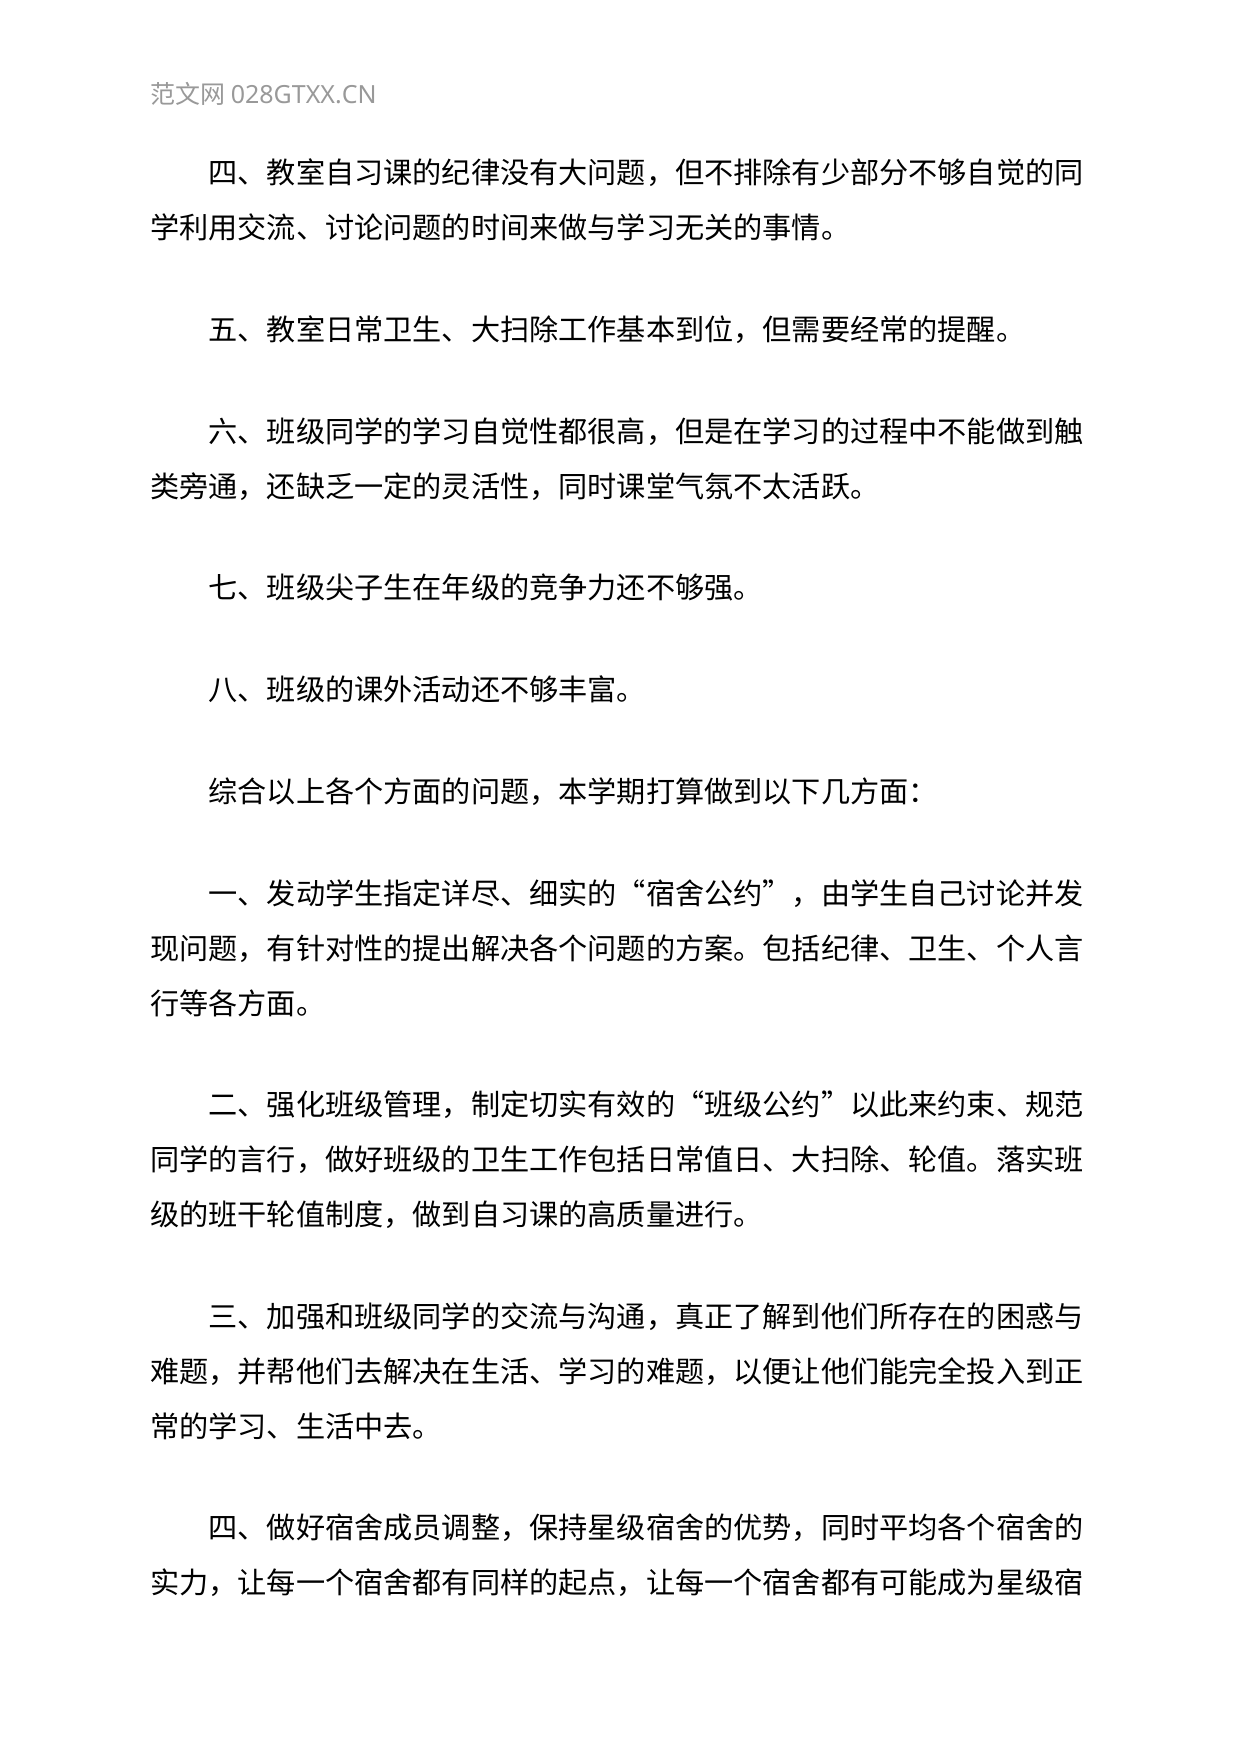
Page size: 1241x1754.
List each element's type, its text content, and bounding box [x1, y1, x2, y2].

text 三、加强和班级同学的交流与沟通，真正了解到他们所存在的困惑与难题，并帮他们去解决在生活、学习的难题，以便让他们能完全投入到正常的学习、生活中去。 [150, 1293, 1090, 1446]
text 六、班级同学的学习自觉性都很高，但是在学习的过程中不能做到触类旁通，还缺乏一定的灵活性，同时课堂气氛不太活跃。 [150, 408, 1090, 506]
text 七、班级尖子生在年级的竞争力还不够强。 [150, 565, 1090, 607]
text 综合以上各个方面的问题，本学期打算做到以下几方面： [150, 769, 1090, 811]
text 一、发动学生指定详尽、细实的“宿舍公约”，由学生自己讨论并发现问题，有针对性的提出解决各个问题的方案。包括纪律、卫生、个人言行等各方面。 [150, 870, 1090, 1022]
text 四、教室自习课的纪律没有大问题，但不排除有少部分不够自觉的同学利用交流、讨论问题的时间来做与学习无关的事情。 [150, 150, 1090, 247]
text 八、班级的课外活动还不够丰富。 [150, 667, 1090, 709]
text 二、强化班级管理，制定切实有效的“班级公约”以此来约束、规范同学的言行，做好班级的卫生工作包括日常值日、大扫除、轮值。落实班级的班干轮值制度，做到自习课的高质量进行。 [150, 1082, 1090, 1234]
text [150, 1505, 1090, 1602]
text 五、教室日常卫生、大扫除工作基本到位，但需要经常的提醒。 [150, 307, 1090, 349]
